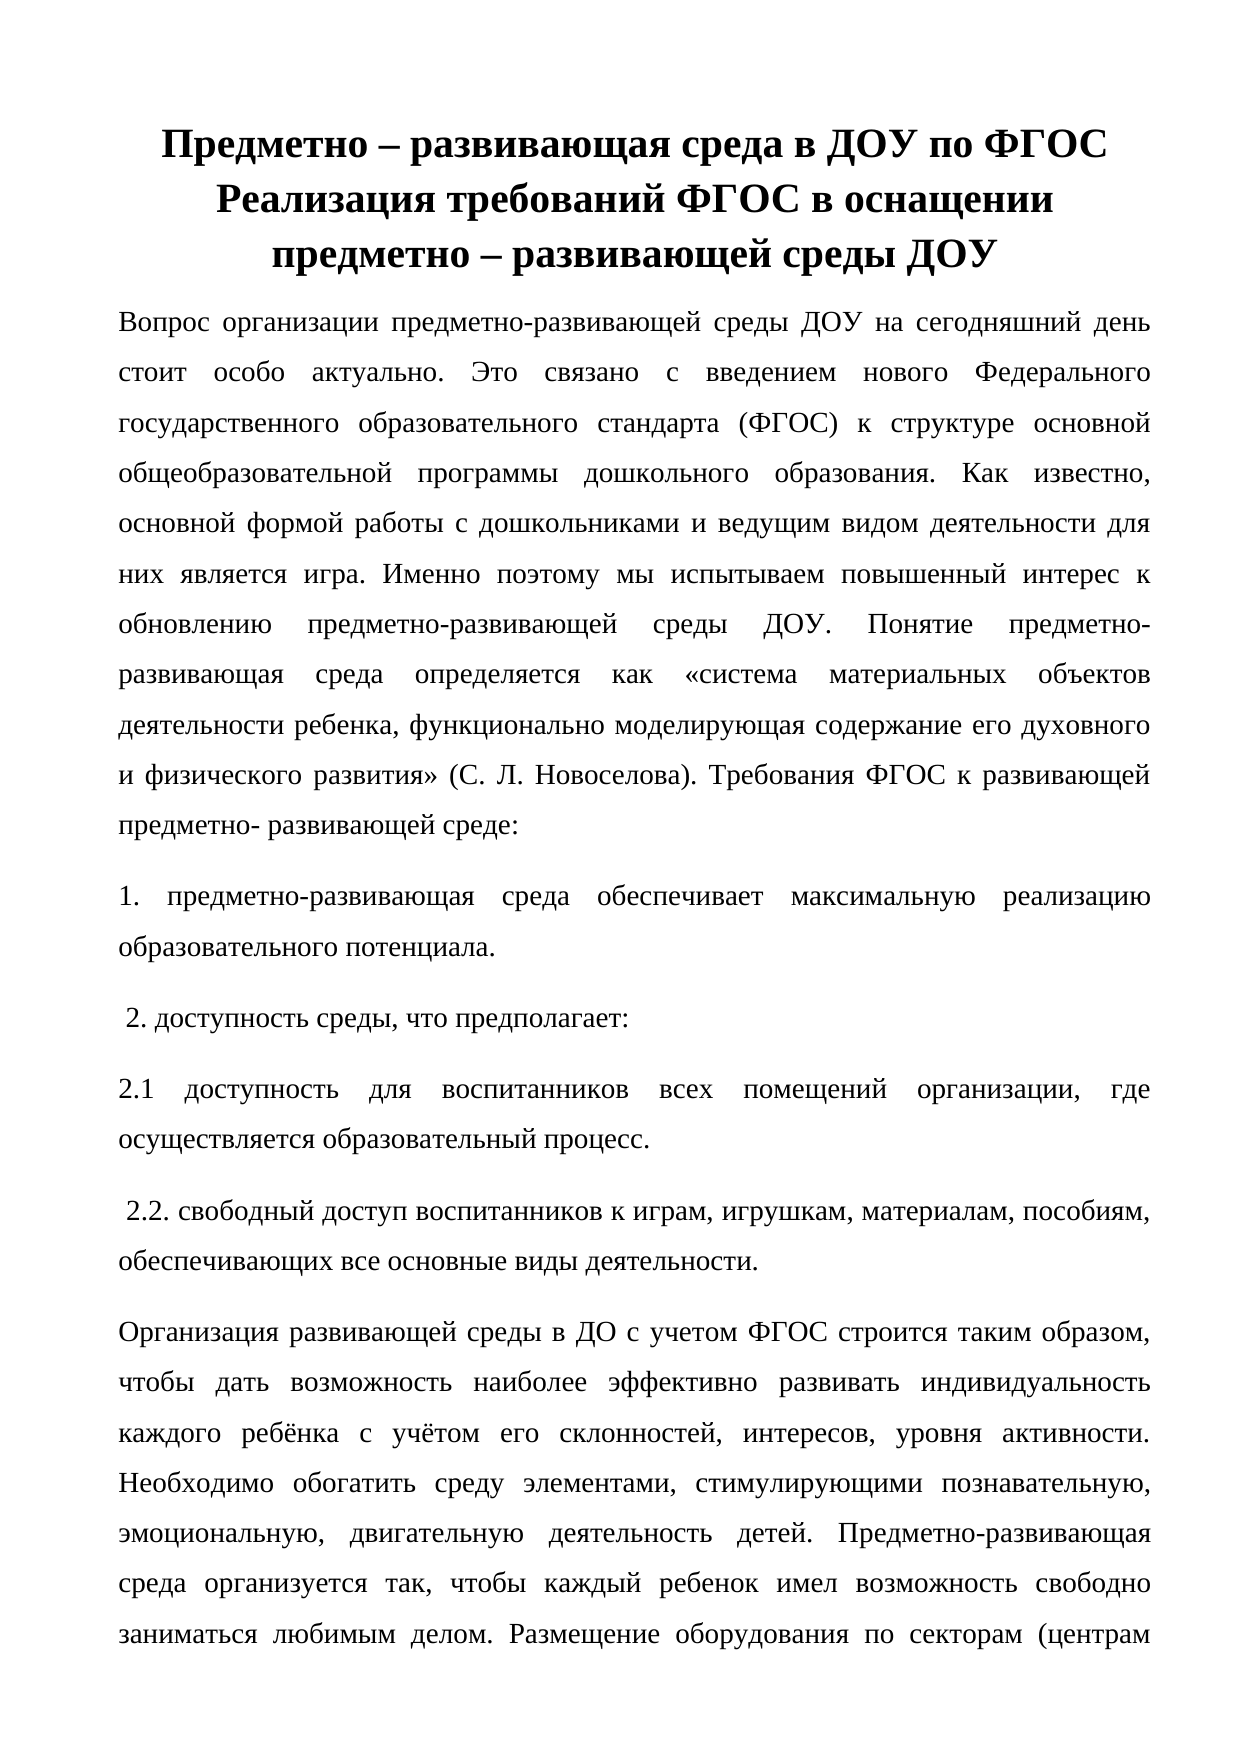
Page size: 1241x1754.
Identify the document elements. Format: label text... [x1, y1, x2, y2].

text 2.1 доступность для воспитанников всех помещений организации, где осуществляется образовательный процесс. [118, 1071, 1152, 1155]
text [118, 1314, 1152, 1649]
text 1. предметно-развивающая среда обеспечивает максимальную реализацию образовательного потенциала. [118, 878, 1152, 962]
text Вопрос организации предметно-развивающей среды ДОУ на сегодняшний день стоит особо актуально. Это связано с введением нового Федерального государственного образовательного стандарта (ФГОС) к структуре основной общеобразовательной программы дошкольного образования. Как известно, основной формой работы с дошкольниками и ведущим видом деятельности для них является игра. Именно поэтому мы испытываем повышенный интерес к обновлению предметно-развивающей среды ДОУ. Понятие предметно-развивающая среда определяется как «система материальных объектов деятельности ребенка, функционально моделирующая содержание его духовного и физического развития» (С. Л. Новоселова). Требования ФГОС к развивающей предметно- развивающей среде: [118, 304, 1152, 841]
text Предметно – развивающая среда в ДОУ по ФГОС Реализация требований ФГОС в оснащении предметно – развивающей среды ДОУ [118, 118, 1152, 276]
text 2. доступность среды, что предполагает: [118, 1000, 1152, 1033]
text 2.2. свободный доступ воспитанников к играм, игрушкам, материалам, пособиям, обеспечивающих все основные виды деятельности. [118, 1193, 1152, 1276]
